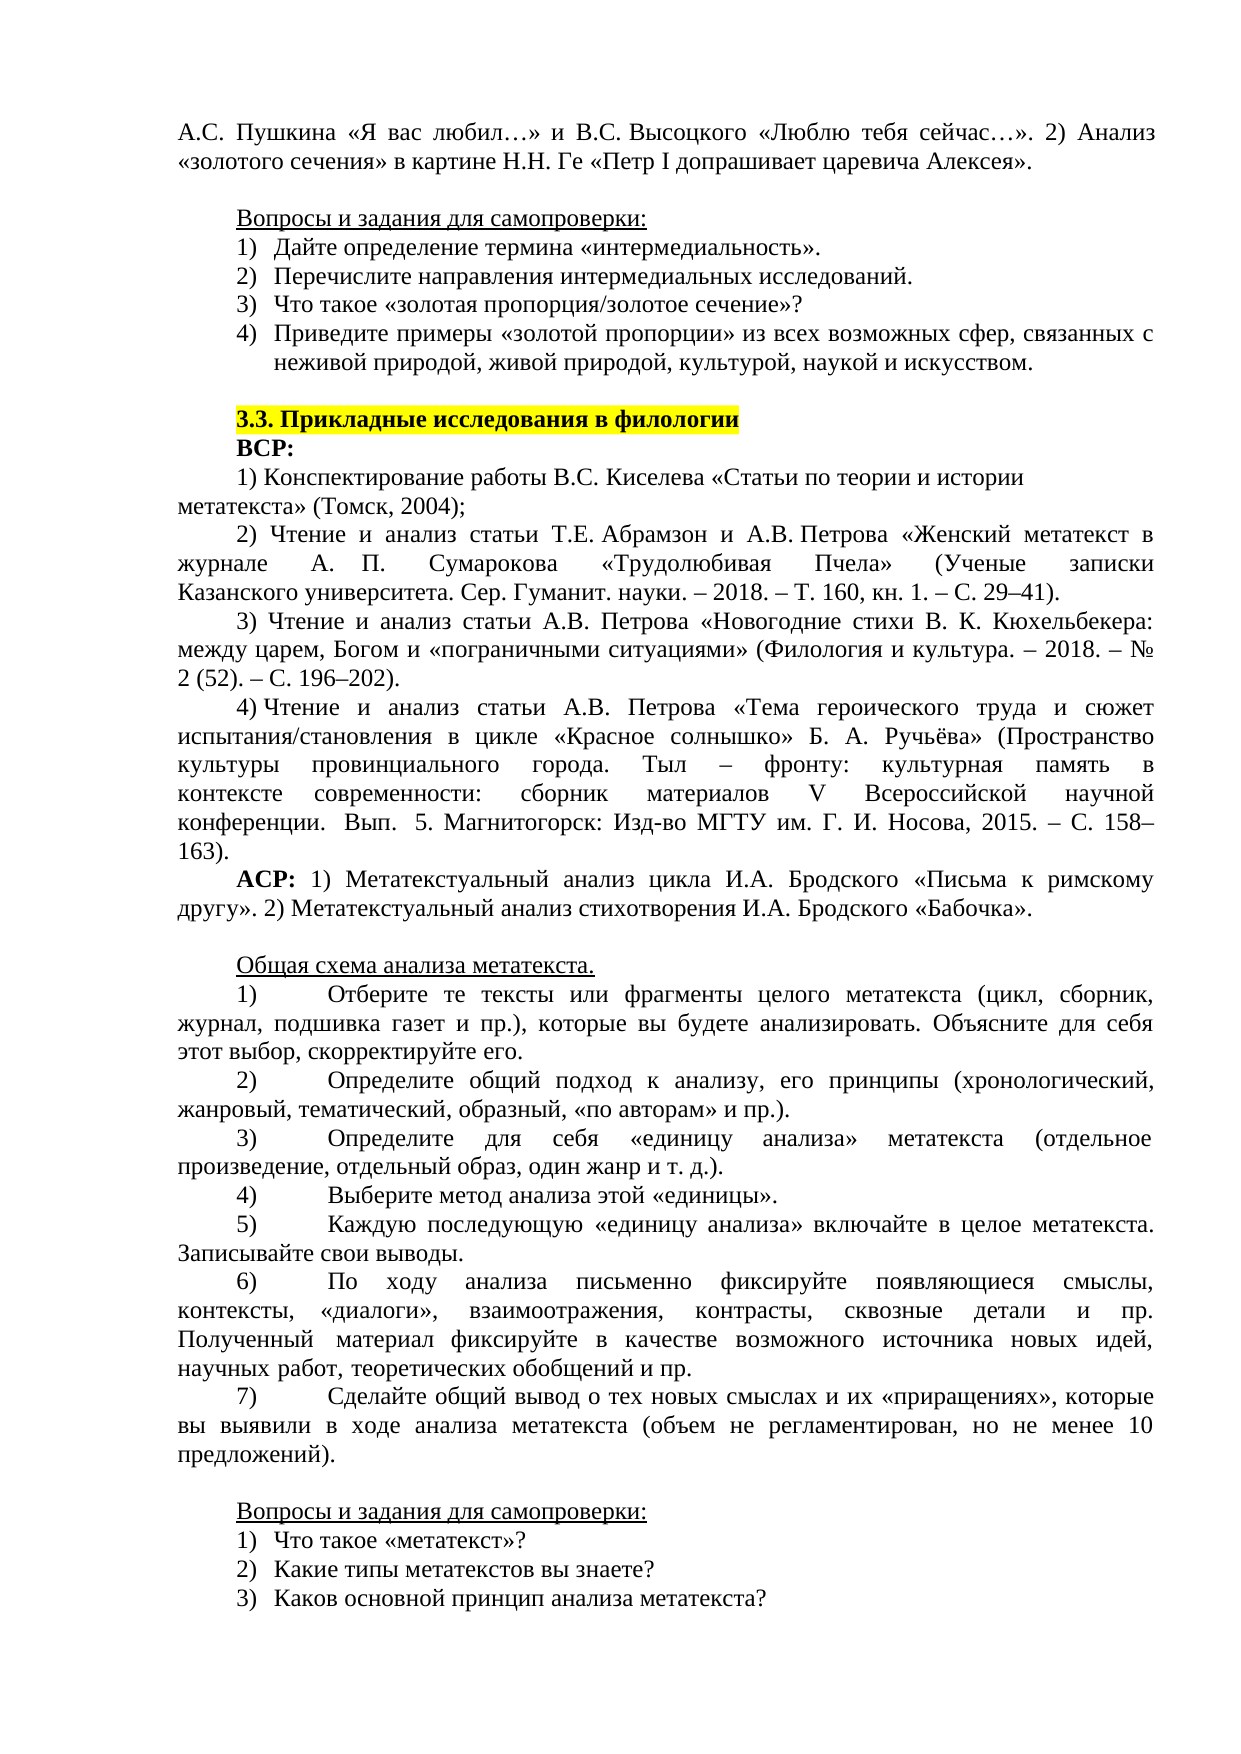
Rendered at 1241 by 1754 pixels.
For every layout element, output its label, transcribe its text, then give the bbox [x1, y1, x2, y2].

text 1) Отберите те тексты или фрагменты целого метатекста (цикл, сборник, журнал, подшивка газет и пр.), которые вы будете анализировать. Объясните для себя этот выбор, скорректируйте его. [177, 979, 1154, 1065]
text 2) Чтение и анализ статьи Т.Е. Абрамзон и А.В. Петрова «Женский метатекст в журнале А. П. Сумарокова «Трудолюбивая Пчела» (Ученые записки Казанского университета. Сер. Гуманит. науки. – 2018. – Т. 160, кн. 1. – С. 29–41). [177, 519, 1154, 606]
text 2) Перечислите направления интермедиальных исследований. 3) Что такое «золотая пропорция/золотое сечение»? [236, 261, 917, 318]
text Вопросы и задания для самопроверки: [236, 203, 1154, 232]
text 3) Определите для себя «единицу анализа» метатекста (отдельное произведение, отдельный образ, один жанр и т. д.). [177, 1123, 1157, 1180]
text Общая схема анализа метатекста. [236, 950, 1154, 979]
text 4) Приведите примеры «золотой пропорции» из всех возможных сфер, связанных с неживой природой, живой природой, культурой, наукой и искусством. [236, 318, 1157, 376]
text 3.3. Прикладные исследования в филологии ВСР: [236, 405, 745, 462]
text 4) Чтение и анализ статьи А.В. Петрова «Тема героического труда и сюжет испытания/становления в цикле «Красное солнышко» Б. А. Ручьёва» (Пространство культуры провинциального города. Тыл – фронту: культурная память в контексте современности: сборник материалов V Всероссийской научной конференции. Вып. 5. Магнитогорск: Изд-во МГТУ им. Г. И. Носова, 2015. – С. 158–163). [177, 692, 1154, 864]
text 2) Какие типы метатекстов вы знаете? [236, 1554, 1154, 1583]
text 4) Выберите метод анализа этой «единицы». [236, 1180, 1154, 1209]
text 1) Дайте определение термина «интермедиальность». [236, 232, 1154, 261]
text 2) Определите общий подход к анализу, его принципы (хронологический, жанровый, тематический, образный, «по авторам» и пр.). [177, 1065, 1158, 1123]
text 1) Конспектирование работы В.С. Киселева «Статьи по теории и истории метатекста» (Томск, 2004); [177, 462, 1158, 519]
text 7) Сделайте общий вывод о тех новых смыслах и их «приращениях», которые вы выявили в ходе анализа метатекста (объем не регламентирован, но не менее 10 предложений). [177, 1381, 1158, 1468]
text 6) По ходу анализа письменно фиксируйте появляющиеся смыслы, контексты, «диалоги», взаимоотражения, контрасты, сквозные детали и пр. Полученный материал фиксируйте в качестве возможного источника новых идей, научных работ, теоретических обобщений и пр. [177, 1266, 1153, 1381]
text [236, 1583, 772, 1611]
text АСР: 1) Метатекстуальный анализ цикла И.А. Бродского «Письма к римскому другу». 2) Метатекстуальный анализ стихотворения И.А. Бродского «Бабочка». [177, 864, 1157, 922]
text Вопросы и задания для самопроверки: 1) Что такое «метатекст»? [236, 1496, 653, 1554]
text А.С. Пушкина «Я вас любил…» и В.С. Высоцкого «Люблю тебя сейчас…». 2) Анализ «золотого сечения» в картине Н.Н. Ге «Петр I допрашивает царевича Алексея». [177, 117, 1158, 174]
text 5) Каждую последующую «единицу анализа» включайте в целое метатекста. Записывайте свои выводы. [177, 1209, 1158, 1266]
text 3) Чтение и анализ статьи А.В. Петрова «Новогодние стихи В. К. Кюхельбекера: между царем, Богом и «пограничными ситуациями» (Филология и культура. – 2018. – № 2 (52). – С. 196–202). [177, 606, 1154, 692]
